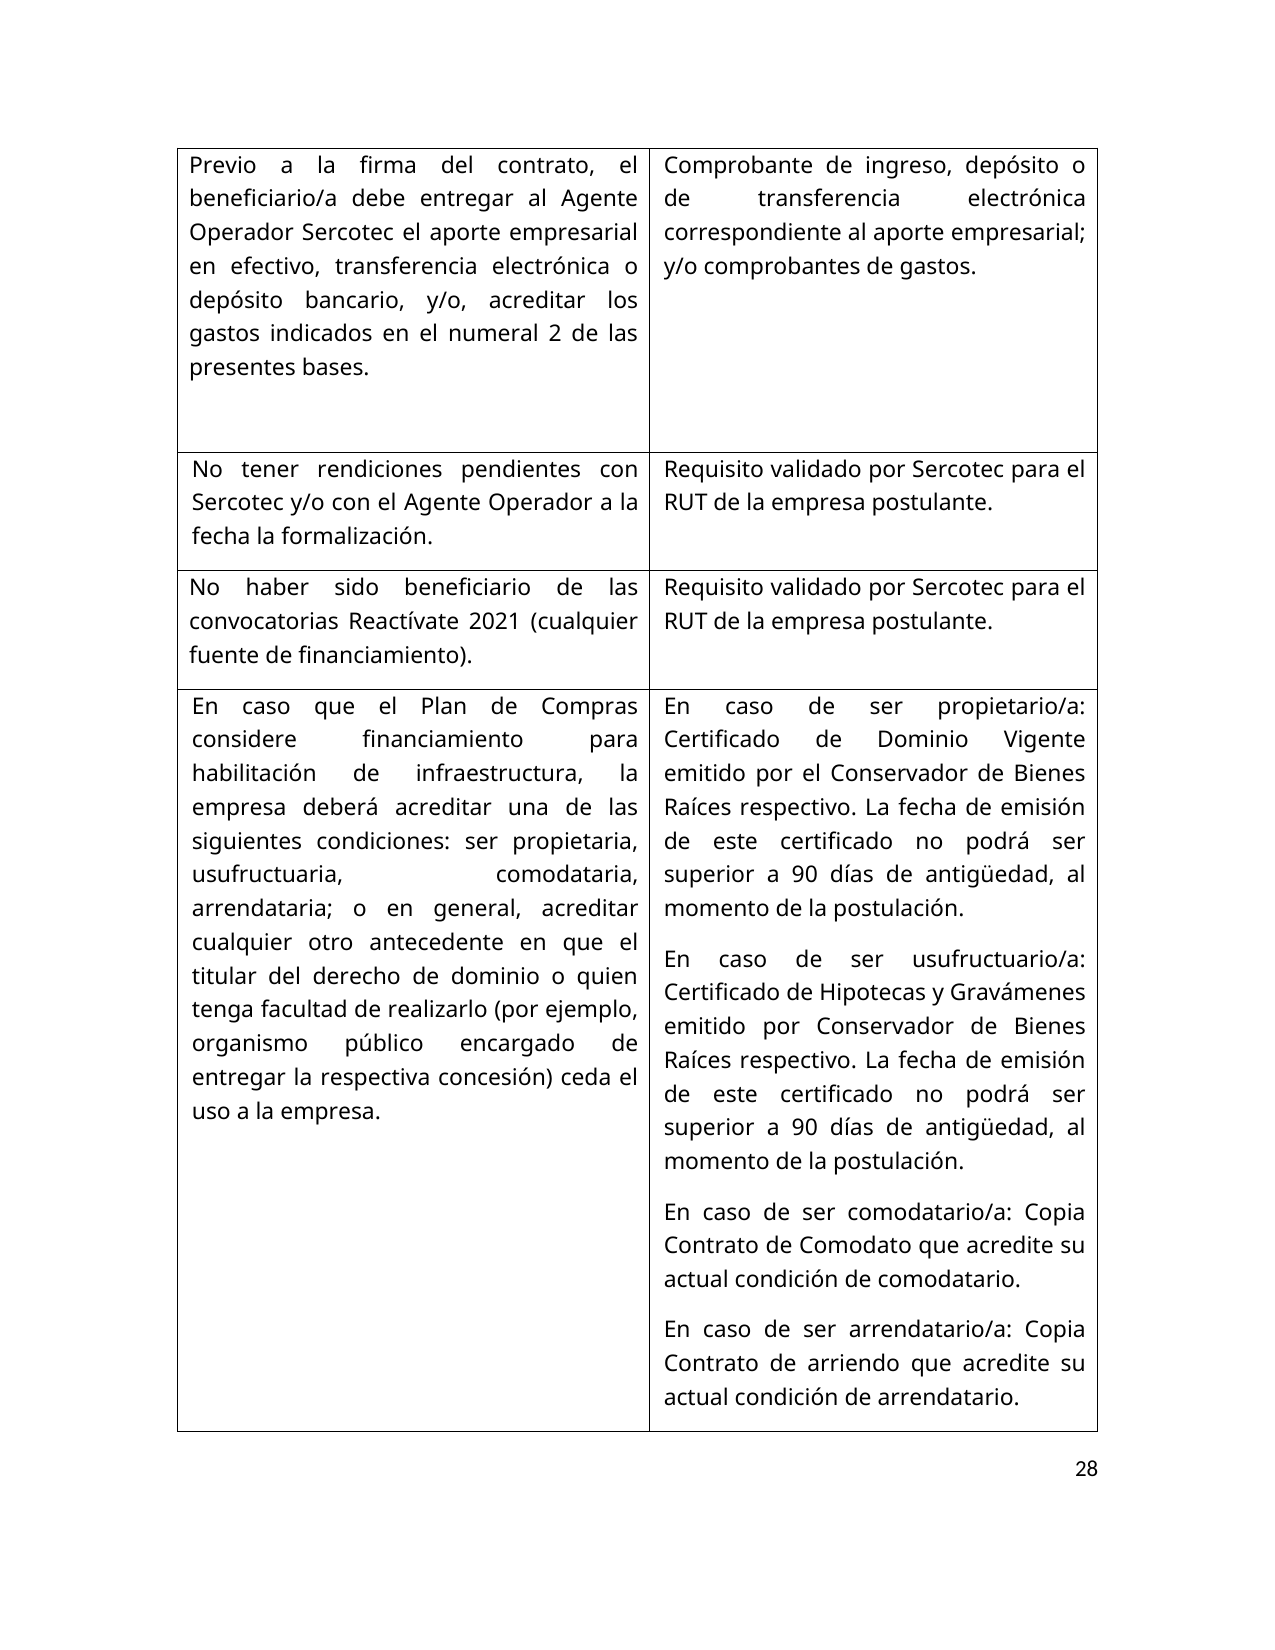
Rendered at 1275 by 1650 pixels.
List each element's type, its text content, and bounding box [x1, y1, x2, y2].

table_cell Previo a la firma del contrato, el beneficiario/a debe entregar al Agente Operador Sercotec el aporte empresarial en efectivo, transferencia electrónica o depósito bancario, y/o, acreditar los gastos indicados en el numeral 2 de las presentes bases. [178, 149, 649, 452]
table_cell Requisito validado por Sercotec para el RUT de la empresa postulante. [650, 453, 1097, 570]
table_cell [178, 690, 649, 1431]
table_cell Requisito validado por Sercotec para el RUT de la empresa postulante. [650, 571, 1097, 689]
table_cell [650, 690, 1097, 1431]
table_cell Comprobante de ingreso, depósito o de transferencia electrónica correspondiente al aporte empresarial; y/o comprobantes de gastos. [650, 149, 1097, 452]
table_cell No tener rendiciones pendientes con Sercotec y/o con el Agente Operador a la fecha la formalización. [178, 453, 649, 570]
table_cell No haber sido beneficiario de las convocatorias Reactívate 2021 (cualquier fuente de financiamiento). [178, 571, 649, 689]
